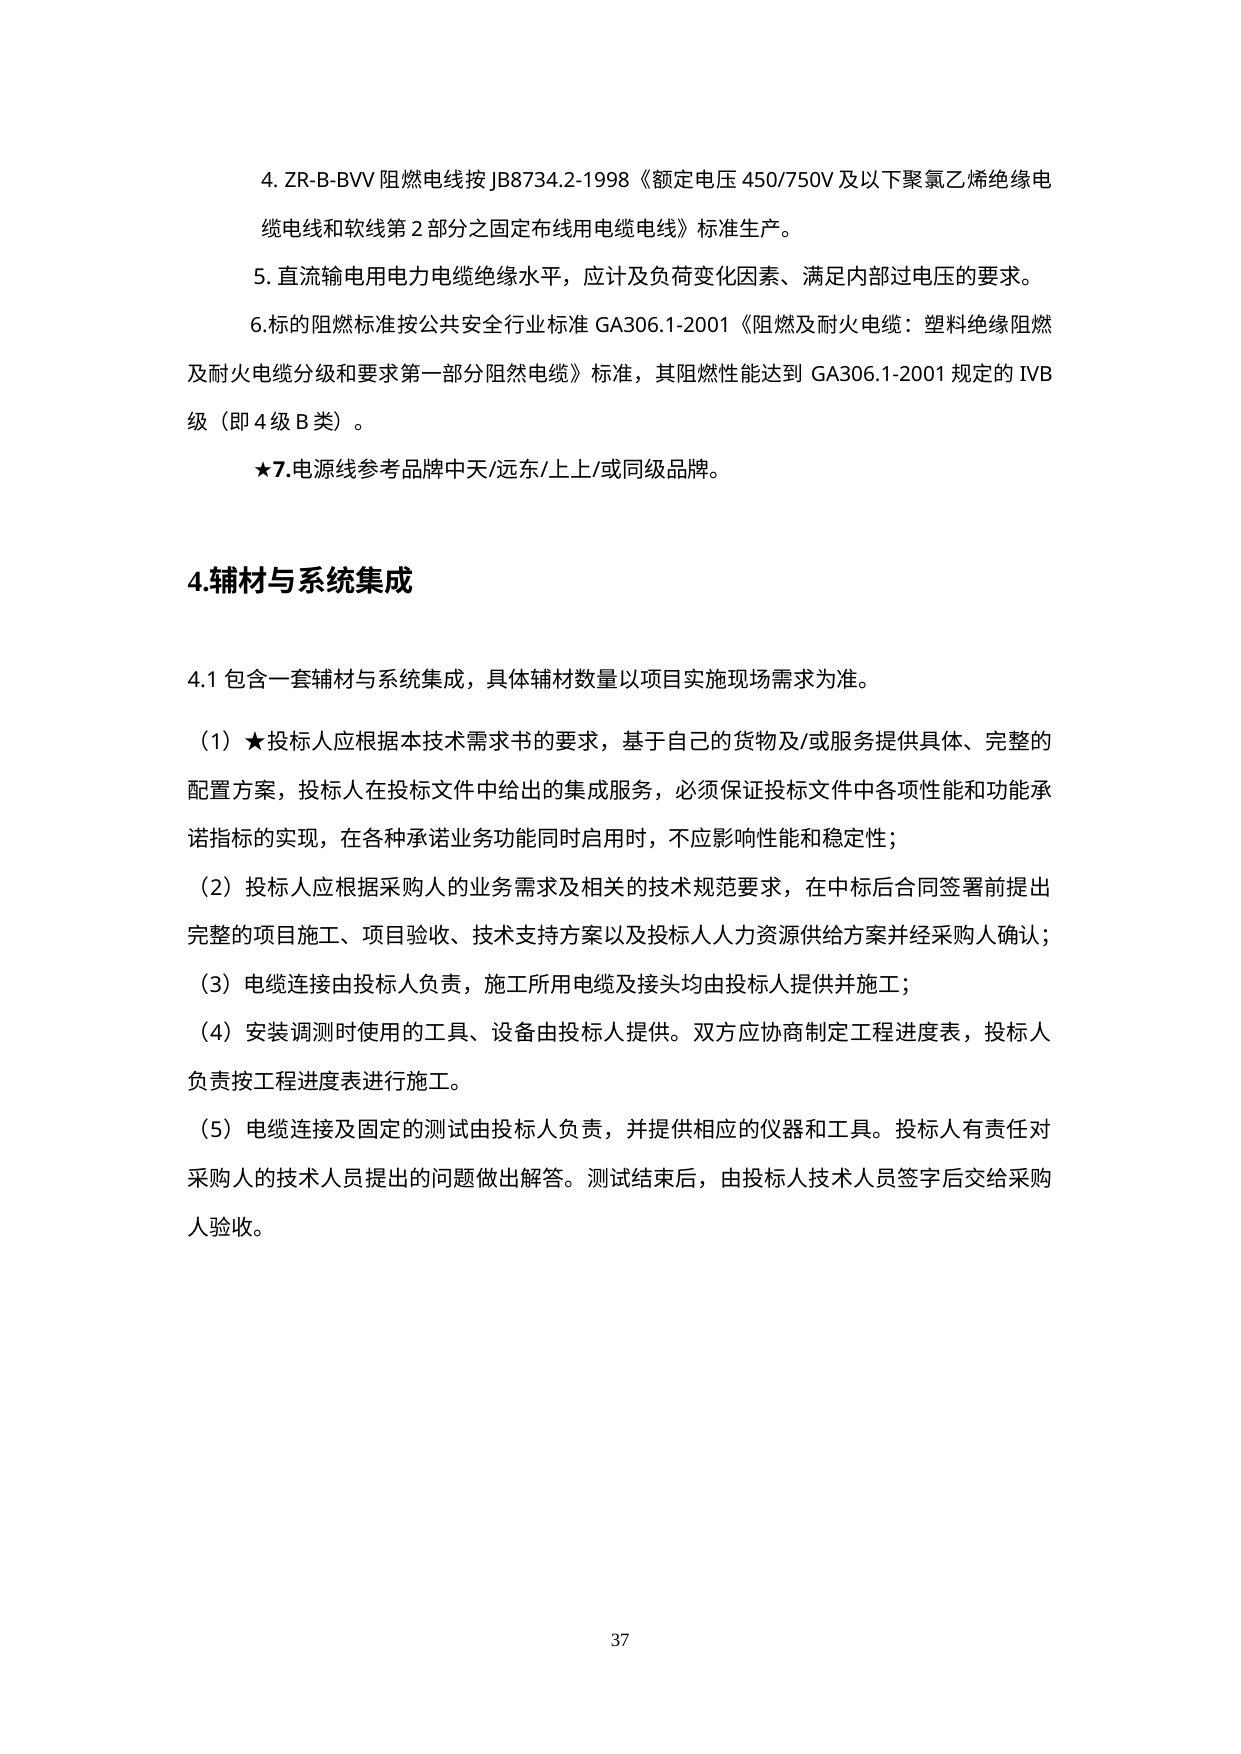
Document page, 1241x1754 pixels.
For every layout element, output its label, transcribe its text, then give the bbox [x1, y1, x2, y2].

text （1）★投标人应根据本技术需求书的要求，基于自己的货物及/或服务提供具体、完整的配置方案，投标人在投标文件中给出的集成服务，必须保证投标文件中各项性能和功能承诺指标的实现，在各种承诺业务功能同时启用时，不应影响性能和稳定性； [187, 723, 1053, 853]
text 4. ZR-B-BVV阻燃电线按JB8734.2-1998《额定电压450/750V及以下聚氯乙烯绝缘电缆电线和软线第2部分之固定布线用电缆电线》标准生产。 [261, 162, 1053, 243]
text 6.标的阻燃标准按公共安全行业标准GA306.1-2001《阻燃及耐火电缆：塑料绝缘阻燃及耐火电缆分级和要求第一部分阻然电缆》标准，其阻燃性能达到GA306.1-2001规定的IVB级（即4级B类）。 [187, 307, 1053, 437]
text （4）安装调测时使用的工具、设备由投标人提供。双方应协商制定工程进度表，投标人负责按工程进度表进行施工。 [187, 1015, 1053, 1096]
text 4.辅材与系统集成 [187, 546, 1053, 611]
text （2）投标人应根据采购人的业务需求及相关的技术规范要求，在中标后合同签署前提出完整的项目施工、项目验收、技术支持方案以及投标人人力资源供给方案并经采购人确认； [187, 869, 1053, 951]
text ★7.电源线参考品牌中天/远东/上上/或同级品牌。 [187, 452, 1053, 484]
text 5. 直流输电用电力电缆绝缘水平，应计及负荷变化因素、满足内部过电压的要求。 [187, 258, 1053, 291]
text （5）电缆连接及固定的测试由投标人负责，并提供相应的仪器和工具。投标人有责任对采购人的技术人员提出的问题做出解答。测试结束后，由投标人技术人员签字后交给采购人验收。 [187, 1112, 1053, 1242]
text 4.1 包含一套辅材与系统集成，具体辅材数量以项目实施现场需求为准。 [187, 662, 1053, 694]
text （3）电缆连接由投标人负责，施工所用电缆及接头均由投标人提供并施工； [187, 966, 1053, 999]
